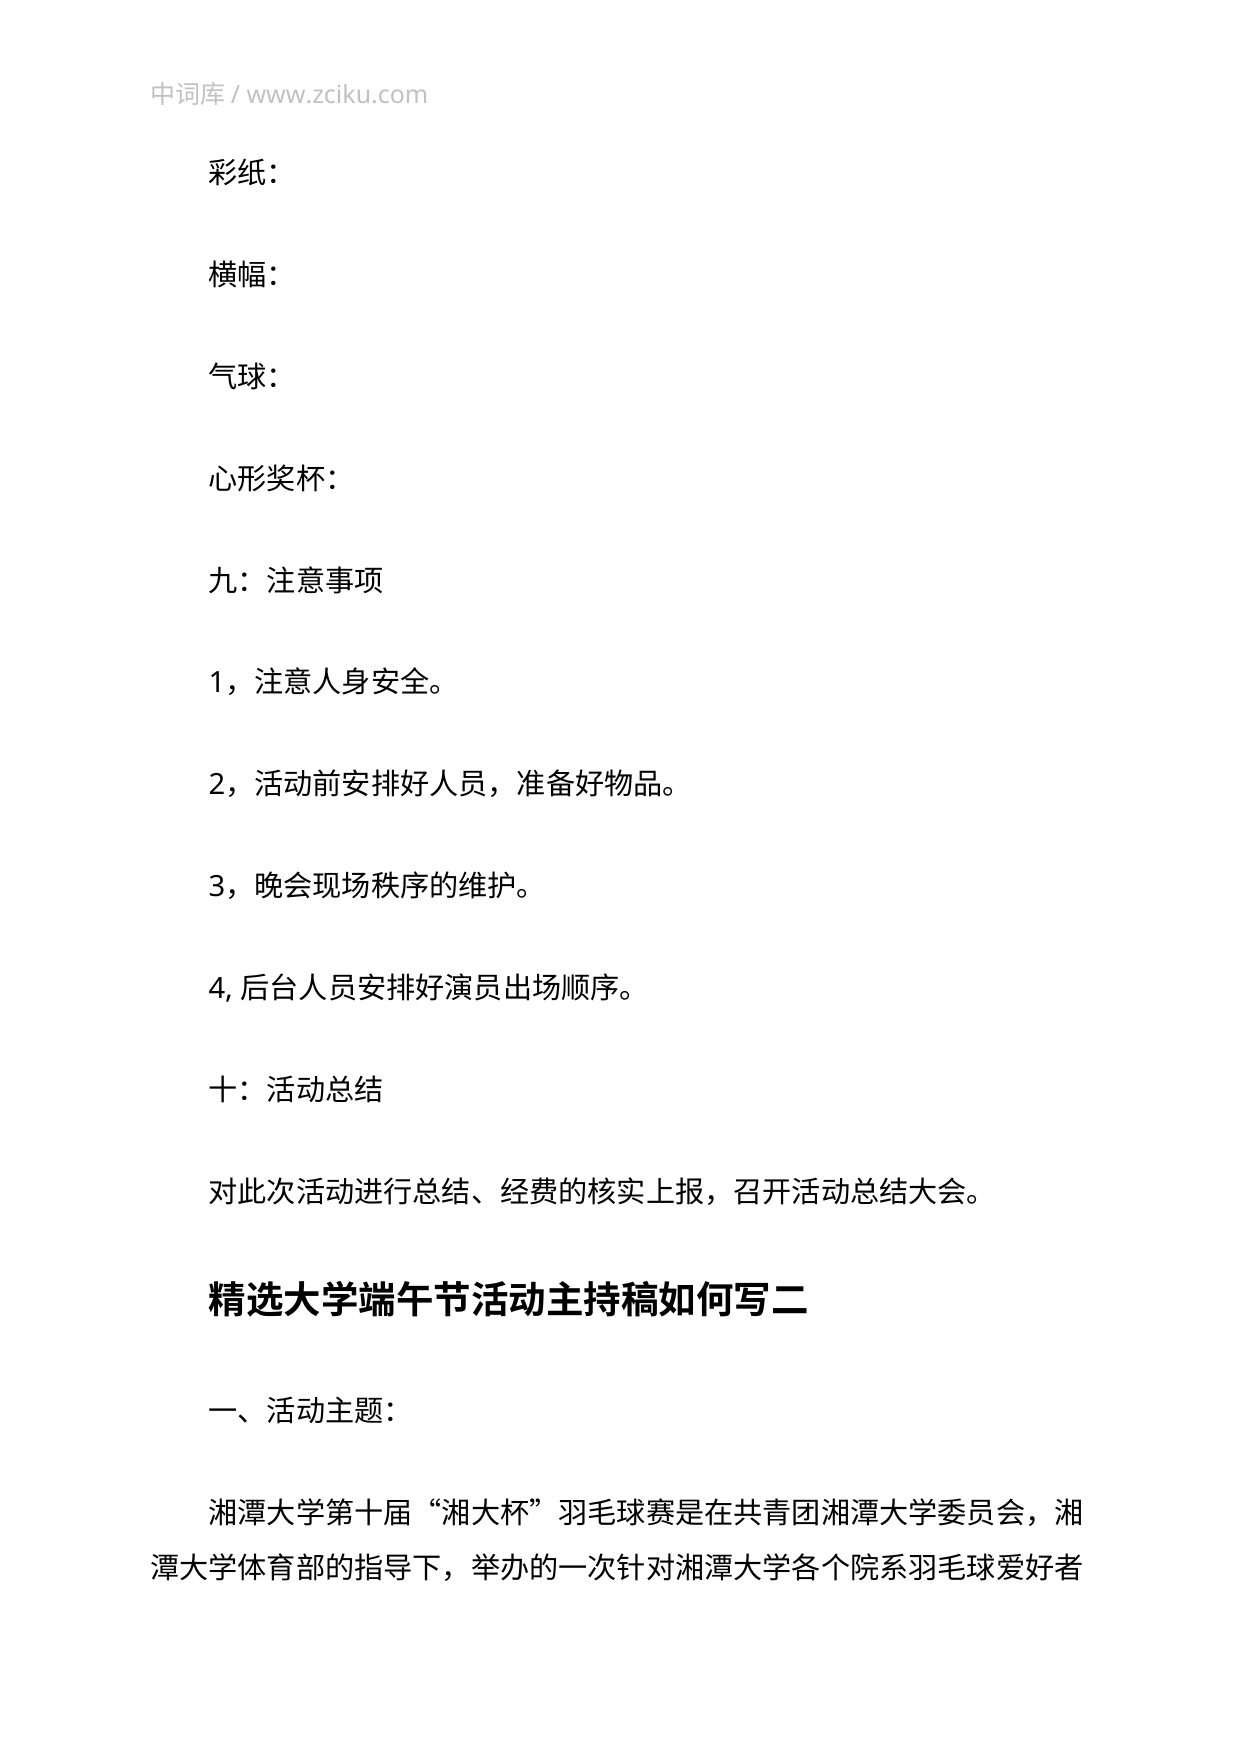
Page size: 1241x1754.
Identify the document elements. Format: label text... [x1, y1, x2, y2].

text 横幅： [150, 252, 1090, 294]
text 心形奖杯： [150, 455, 1090, 498]
text 精选大学端午节活动主持稿如何写二 [150, 1270, 1090, 1324]
text 十：活动总结 [150, 1067, 1090, 1109]
text 3，晚会现场秩序的维护。 [150, 863, 1090, 905]
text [150, 1489, 1090, 1587]
text 九：注意事项 [150, 557, 1090, 599]
text 2，活动前安排好人员，准备好物品。 [150, 761, 1090, 803]
text 对此次活动进行总结、经费的核实上报，召开活动总结大会。 [150, 1168, 1090, 1211]
text 一、活动主题： [150, 1388, 1090, 1430]
text 气球： [150, 353, 1090, 396]
text 4, 后台人员安排好演员出场顺序。 [150, 965, 1090, 1007]
text 彩纸： [150, 150, 1090, 192]
text 1，注意人身安全。 [150, 659, 1090, 701]
